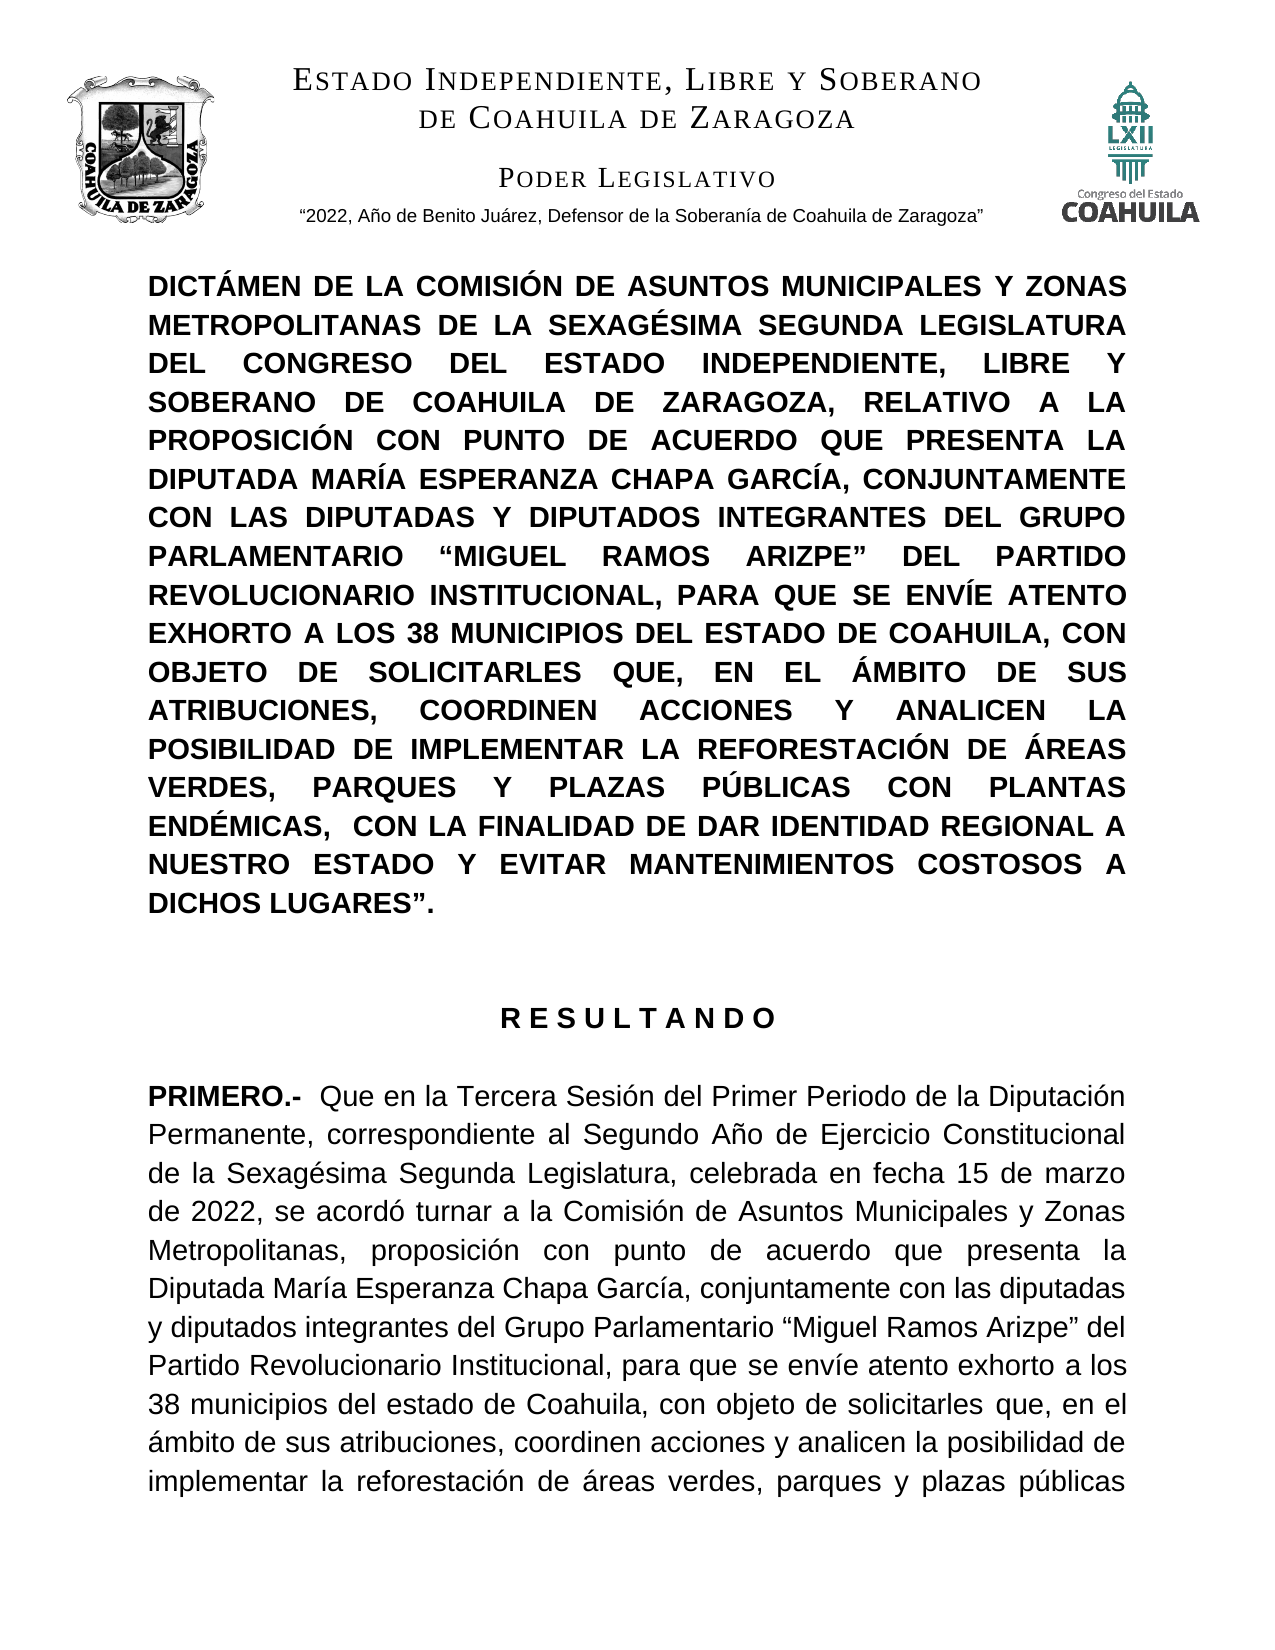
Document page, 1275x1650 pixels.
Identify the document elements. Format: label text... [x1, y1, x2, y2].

text DICTÁMEN DE LA COMISIÓN DE ASUNTOS MUNICIPALES Y ZONAS METROPOLITANAS DE LA SEXAGÉSIMA SEGUNDA LEGISLATURA DEL CONGRESO DEL ESTADO INDEPENDIENTE, LIBRE Y SOBERANO DE COAHUILA DE ZARAGOZA, RELATIVO A LA PROPOSICIÓN CON PUNTO DE ACUERDO QUE PRESENTA LA DIPUTADA MARÍA ESPERANZA CHAPA GARCÍA, CONJUNTAMENTE CON LAS DIPUTADAS Y DIPUTADOS INTEGRANTES DEL GRUPO PARLAMENTARIO “MIGUEL RAMOS ARIZPE” DEL PARTIDO REVOLUCIONARIO INSTITUCIONAL, PARA QUE SE ENVÍE ATENTO EXHORTO A LOS 38 MUNICIPIOS DEL ESTADO DE COAHUILA, CON OBJETO DE SOLICITARLES QUE, EN EL ÁMBITO DE SUS ATRIBUCIONES, COORDINEN ACCIONES Y ANALICEN LA POSIBILIDAD DE IMPLEMENTAR LA REFORESTACIÓN DE ÁREAS VERDES, PARQUES Y PLAZAS PÚBLICAS CON PLANTAS ENDÉMICAS, CON LA FINALIDAD DE DAR IDENTIDAD REGIONAL A NUESTRO ESTADO Y EVITAR MANTENIMIENTOS COSTOSOS A DICHOS LUGARES”. [148, 269, 1127, 919]
picture [1052, 66, 1212, 234]
text R E S U L T A N D O [148, 1002, 1127, 1035]
picture [66, 76, 215, 223]
